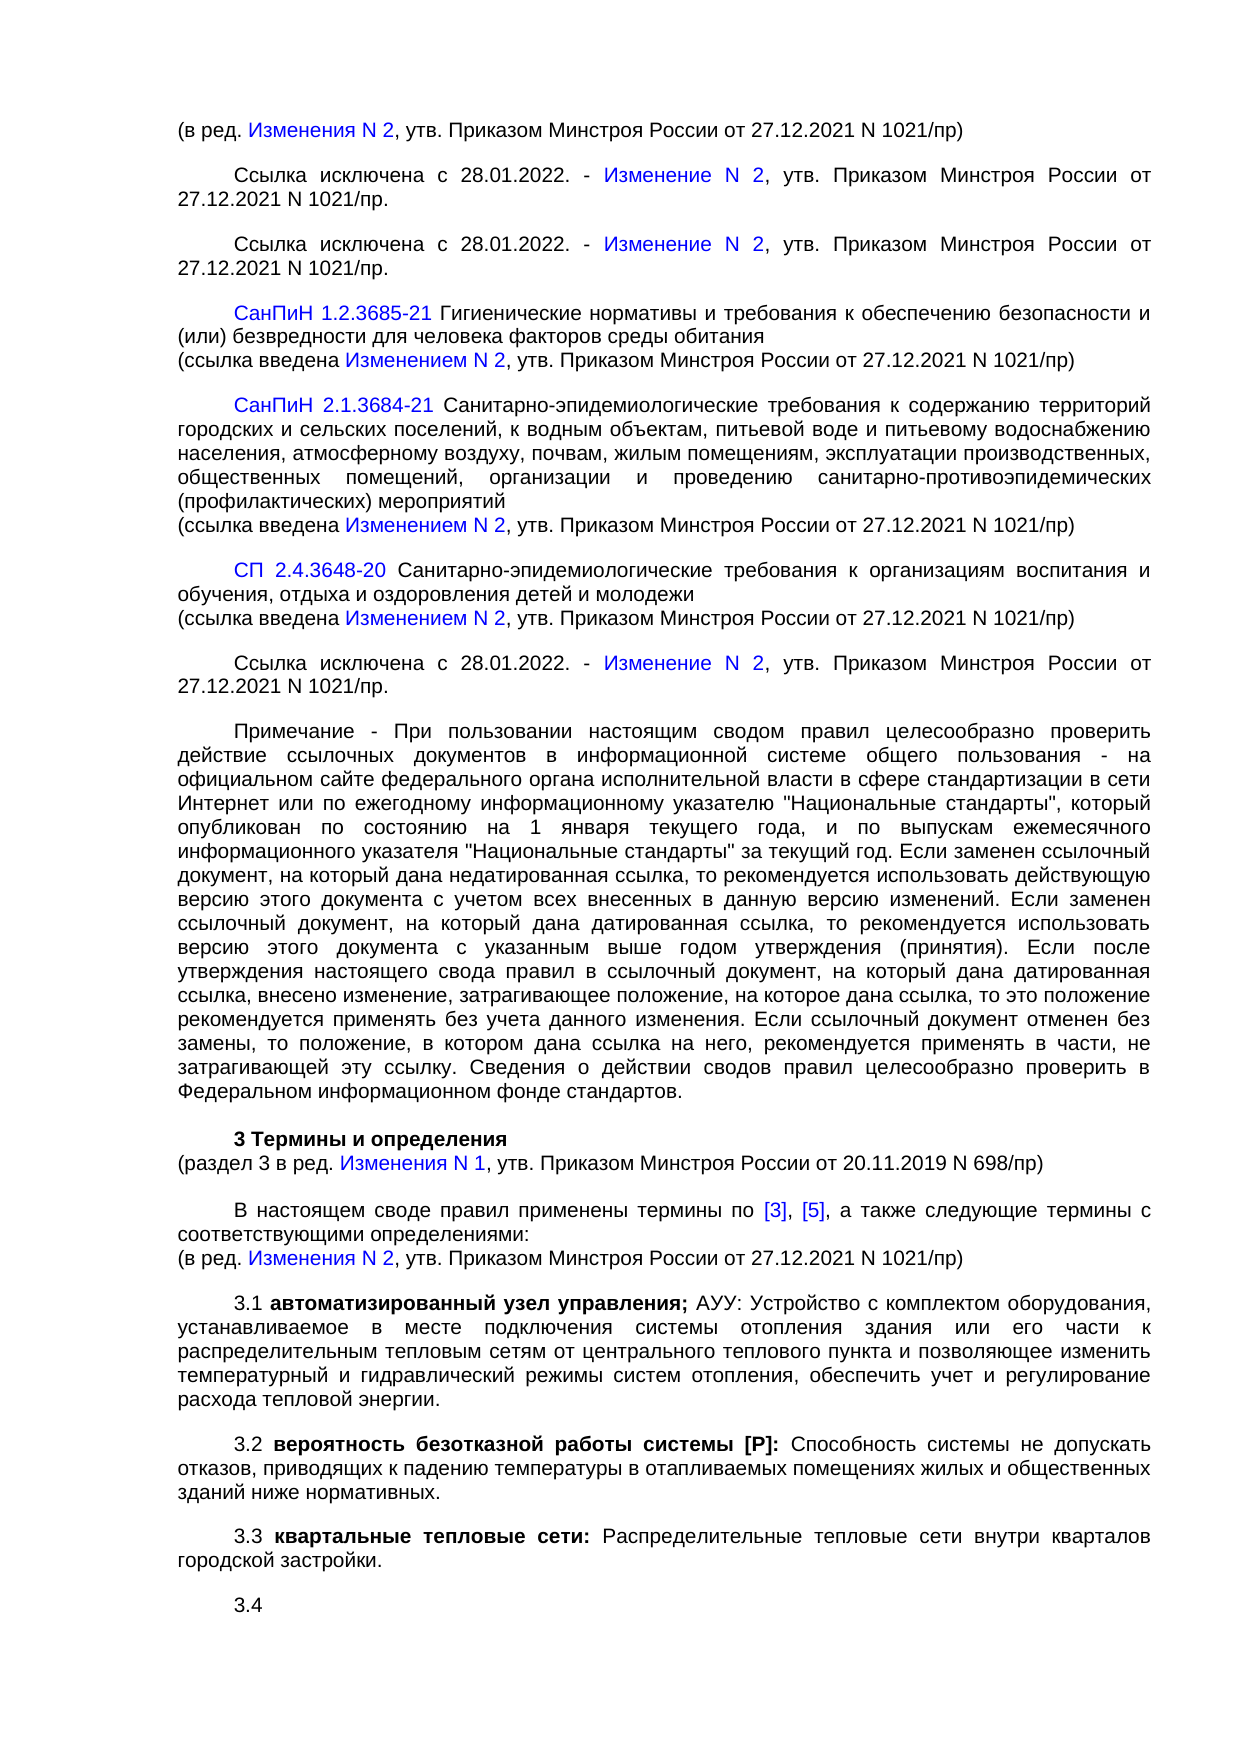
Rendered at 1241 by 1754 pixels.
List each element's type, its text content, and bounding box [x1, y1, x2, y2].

text Ссылка исключена с 28.01.2022. - Изменение N 2, утв. Приказом Минстроя России от 27.12.2021 N 1021/пр. [177, 163, 1152, 211]
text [177, 118, 1152, 142]
title 3 Термины и определения [177, 1126, 1152, 1150]
text Ссылка исключена с 28.01.2022. - Изменение N 2, утв. Приказом Минстроя России от 27.12.2021 N 1021/пр. [177, 232, 1152, 279]
text (ссылка введена Изменением N 2, утв. Приказом Минстроя России от 27.12.2021 N 1021/пр) [177, 606, 1152, 629]
text (раздел 3 в ред. Изменения N 1, утв. Приказом Минстроя России от 20.11.2019 N 698/пр) [177, 1150, 1152, 1174]
text СанПиН 1.2.3685-21 Гигиенические нормативы и требования к обеспечению безопасности и (или) безвредности для человека факторов среды обитания [177, 300, 1152, 348]
text Примечание - При пользовании настоящим сводом правил целесообразно проверить действие ссылочных документов в информационной системе общего пользования - на официальном сайте федерального органа исполнительной власти в сфере стандартизации в сети Интернет или по ежегодному информационному указателю "Национальные стандарты", который опубликован по состоянию на 1 января текущего года, и по выпускам ежемесячного информационного указателя "Национальные стандарты" за текущий год. Если заменен ссылочный документ, на который дана недатированная ссылка, то рекомендуется использовать действующую версию этого документа с учетом всех внесенных в данную версию изменений. Если заменен ссылочный документ, на который дана датированная ссылка, то рекомендуется использовать версию этого документа с указанным выше годом утверждения (принятия). Если после утверждения настоящего свода правил в ссылочный документ, на который дана датированная ссылка, внесено изменение, затрагивающее положение, на которое дана ссылка, то это положение рекомендуется применять без учета данного изменения. Если ссылочный документ отменен без замены, то положение, в котором дана ссылка на него, рекомендуется применять в части, не затрагивающей эту ссылку. Сведения о действии сводов правил целесообразно проверить в Федеральном информационном фонде стандартов. [177, 719, 1152, 1102]
text 3.4 [177, 1593, 1152, 1617]
text В настоящем своде правил применены термины по [3], [5], а также следующие термины с соответствующими определениями: [177, 1198, 1152, 1246]
text 3.2 вероятность безотказной работы системы [Р]: Способность системы не допускать отказов, приводящих к падению температуры в отапливаемых помещениях жилых и общественных зданий ниже нормативных. [177, 1432, 1152, 1503]
text СанПиН 2.1.3684-21 Санитарно-эпидемиологические требования к содержанию территорий городских и сельских поселений, к водным объектам, питьевой воде и питьевому водоснабжению населения, атмосферному воздуху, почвам, жилым помещениям, эксплуатации производственных, общественных помещений, организации и проведению санитарно-противоэпидемических (профилактических) мероприятий [177, 393, 1152, 513]
text (в ред. Изменения N 2, утв. Приказом Минстроя России от 27.12.2021 N 1021/пр) [177, 1246, 1152, 1270]
text (ссылка введена Изменением N 2, утв. Приказом Минстроя России от 27.12.2021 N 1021/пр) [177, 348, 1152, 372]
text 3.1 автоматизированный узел управления; АУУ: Устройство с комплектом оборудования, устанавливаемое в месте подключения системы отопления здания или его части к распределительным тепловым сетям от центрального теплового пункта и позволяющее изменить температурный и гидравлический режимы систем отопления, обеспечить учет и регулирование расхода тепловой энергии. [177, 1291, 1152, 1411]
text (ссылка введена Изменением N 2, утв. Приказом Минстроя России от 27.12.2021 N 1021/пр) [177, 513, 1152, 537]
text СП 2.4.3648-20 Санитарно-эпидемиологические требования к организациям воспитания и обучения, отдыха и оздоровления детей и молодежи [177, 558, 1152, 606]
text Ссылка исключена с 28.01.2022. - Изменение N 2, утв. Приказом Минстроя России от 27.12.2021 N 1021/пр. [177, 650, 1152, 698]
text 3.3 квартальные тепловые сети: Распределительные тепловые сети внутри кварталов городской застройки. [177, 1524, 1152, 1572]
